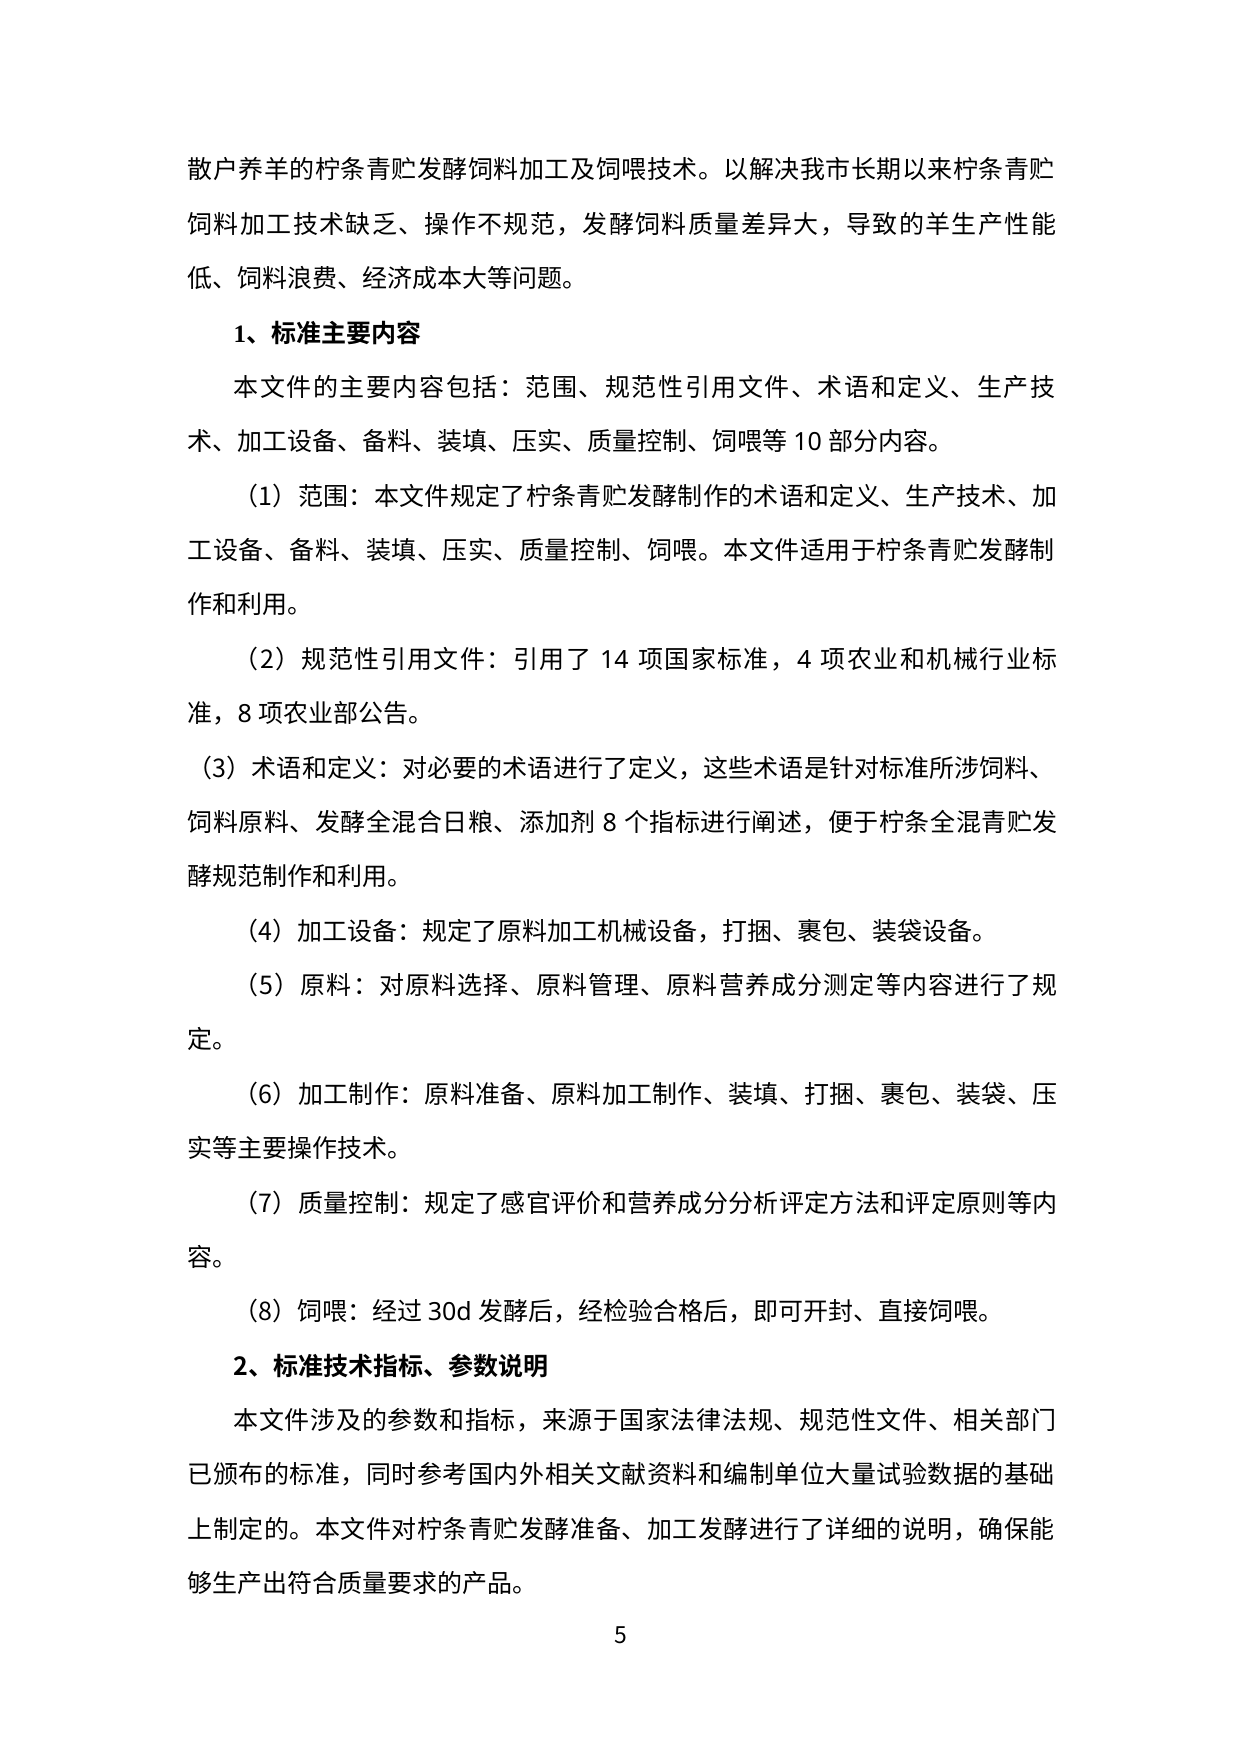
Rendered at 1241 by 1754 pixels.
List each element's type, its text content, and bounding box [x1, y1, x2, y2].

text 1、标准主要内容 [187, 313, 1058, 349]
list （8）饲喂：经过 30d 发酵后，经检验合格后，即可开封、直接饲喂。 [187, 1292, 1058, 1328]
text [187, 150, 1058, 295]
list （7）质量控制：规定了感官评价和营养成分分析评定方法和评定原则等内容。 [187, 1183, 1058, 1274]
text （3）术语和定义：对必要的术语进行了定义，这些术语是针对标准所涉饲料、饲料原料、发酵全混合日粮、添加剂 8 个指标进行阐述，便于柠条全混青贮发酵规范制作和利用。 [187, 748, 1058, 893]
list （4）加工设备：规定了原料加工机械设备，打捆、裹包、装袋设备。 [187, 911, 1058, 947]
list （5）原料：对原料选择、原料管理、原料营养成分测定等内容进行了规定。 [187, 966, 1058, 1056]
list （1）范围：本文件规定了柠条青贮发酵制作的术语和定义、生产技术、加工设备、备料、装填、压实、质量控制、饲喂。本文件适用于柠条青贮发酵制作和利用。 [187, 476, 1058, 621]
list （2）规范性引用文件：引用了 14 项国家标准，4 项农业和机械行业标准，8 项农业部公告。 [187, 639, 1058, 730]
text 本文件涉及的参数和指标，来源于国家法律法规、规范性文件、相关部门已颁布的标准，同时参考国内外相关文献资料和编制单位大量试验数据的基础上制定的。本文件对柠条青贮发酵准备、加工发酵进行了详细的说明，确保能够生产出符合质量要求的产品。 [187, 1401, 1058, 1600]
list （6）加工制作：原料准备、原料加工制作、装填、打捆、裹包、装袋、压实等主要操作技术。 [187, 1074, 1058, 1165]
list 2、标准技术指标、参数说明 [187, 1346, 1058, 1382]
text 本文件的主要内容包括：范围、规范性引用文件、术语和定义、生产技术、加工设备、备料、装填、压实、质量控制、饲喂等 10 部分内容。 [187, 367, 1058, 458]
